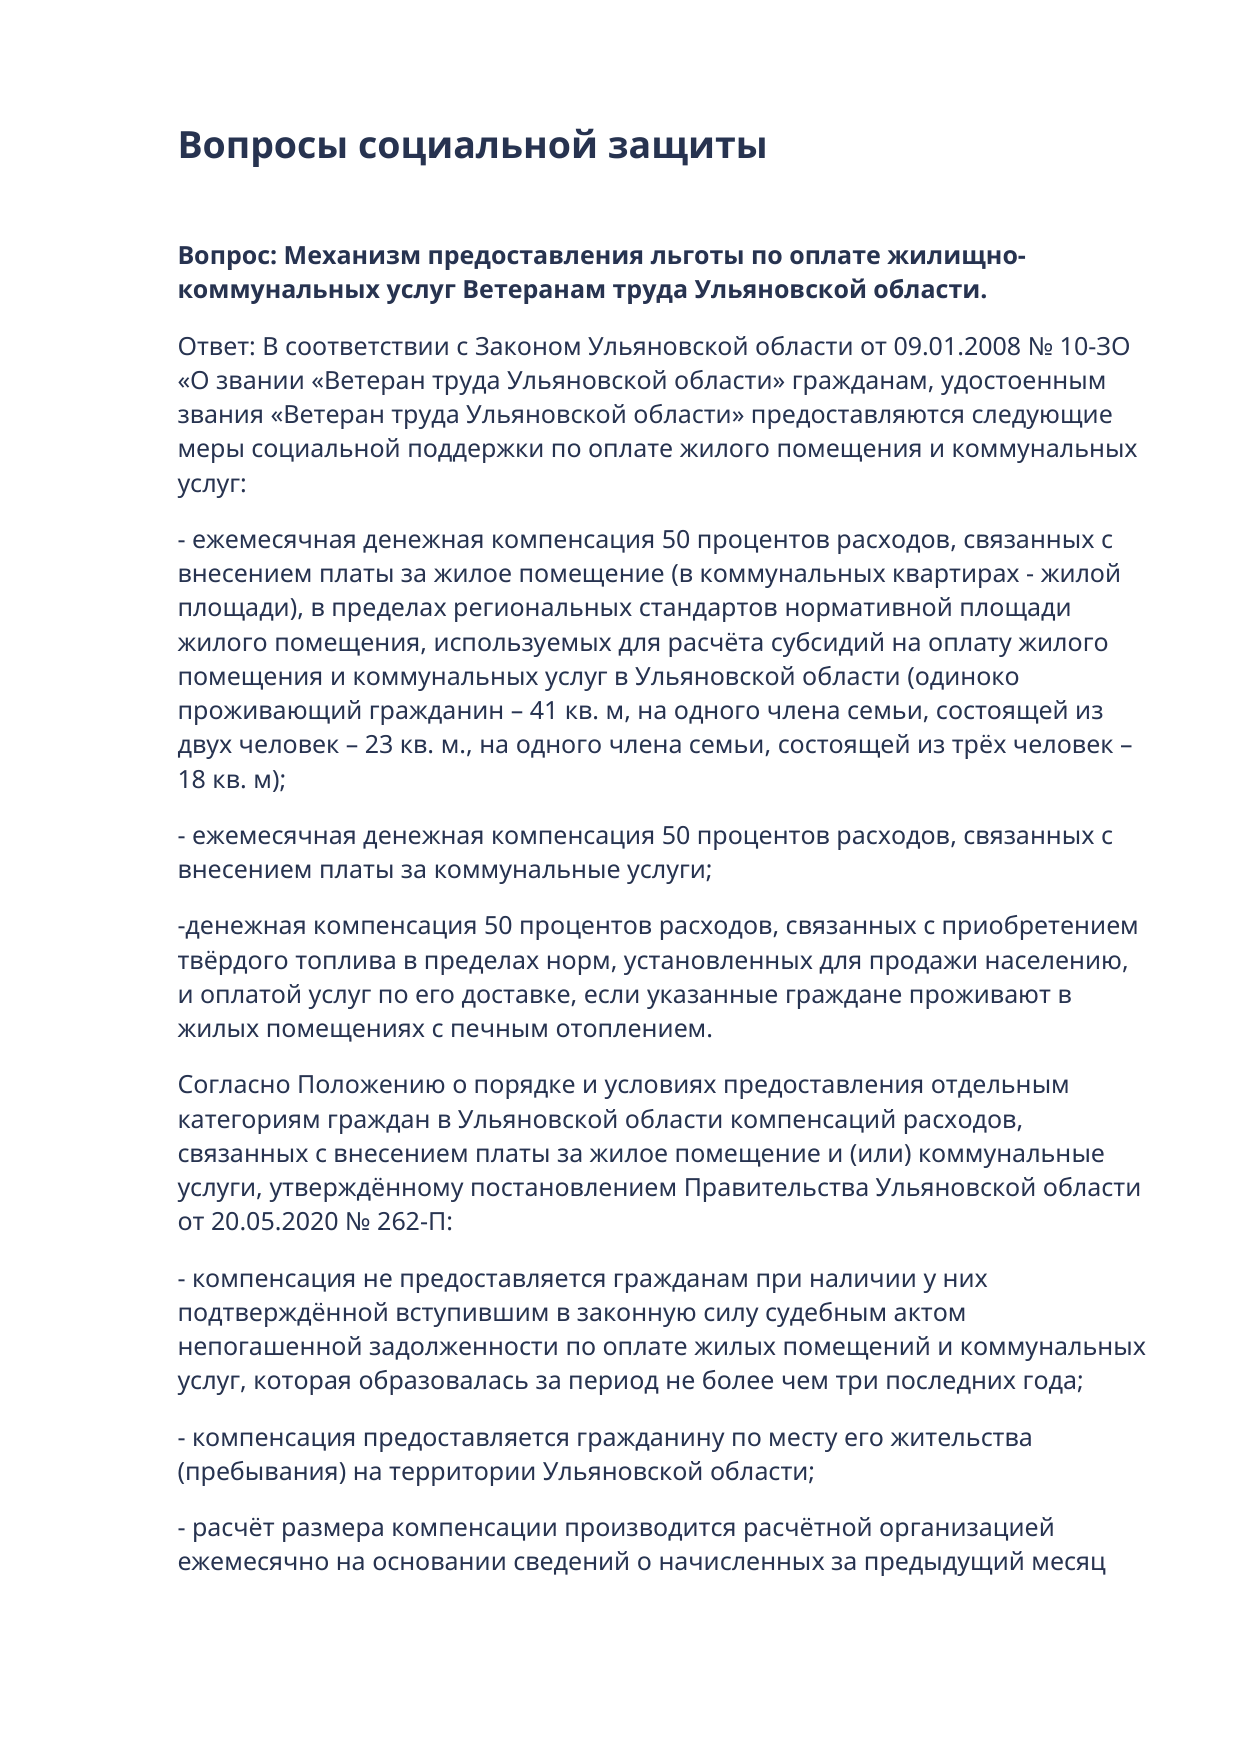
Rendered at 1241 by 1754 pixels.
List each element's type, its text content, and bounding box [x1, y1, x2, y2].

text - компенсация предоставляется гражданину по месту его жительства (пребывания) на территории Ульяновской области; [177, 1419, 1152, 1487]
text - компенсация не предоставляется гражданам при наличии у них подтверждённой вступившим в законную силу судебным актом непогашенной задолженности по оплате жилых помещений и коммунальных услуг, которая образовалась за период не более чем три последних года; [177, 1260, 1152, 1397]
text -денежная компенсация 50 процентов расходов, связанных с приобретением твёрдого топлива в пределах норм, установленных для продажи населению, и оплатой услуг по его доставке, если указанные граждане проживают в жилых помещениях с печным отоплением. [177, 908, 1152, 1045]
text Вопрос: Механизм предоставления льготы по оплате жилищно-коммунальных услуг Ветеранам труда Ульяновской области. [177, 238, 1152, 306]
text - ежемесячная денежная компенсация 50 процентов расходов, связанных с внесением платы за жилое помещение (в коммунальных квартирах - жилой площади), в пределах региональных стандартов нормативной площади жилого помещения, используемых для расчёта субсидий на оплату жилого помещения и коммунальных услуг в Ульяновской области (одиноко проживающий гражданин – 41 кв. м, на одного члена семьи, состоящей из двух человек – 23 кв. м., на одного члена семьи, состоящей из трёх человек – 18 кв. м); [177, 521, 1152, 796]
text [177, 1509, 1152, 1578]
text Ответ: В соответствии с Законом Ульяновской области от 09.01.2008 № 10-ЗО «О звании «Ветеран труда Ульяновской области» гражданам, удостоенным звания «Ветеран труда Ульяновской области» предоставляются следующие меры социальной поддержки по оплате жилого помещения и коммунальных услуг: [177, 328, 1152, 499]
text Согласно Положению о порядке и условиях предоставления отдельным категориям граждан в Ульяновской области компенсаций расходов, связанных с внесением платы за жилое помещение и (или) коммунальные услуги, утверждённому постановлением Правительства Ульяновской области от 20.05.2020 № 262-П: [177, 1067, 1152, 1238]
text Вопросы социальной защиты [177, 118, 1152, 169]
text - ежемесячная денежная компенсация 50 процентов расходов, связанных с внесением платы за коммунальные услуги; [177, 817, 1152, 886]
